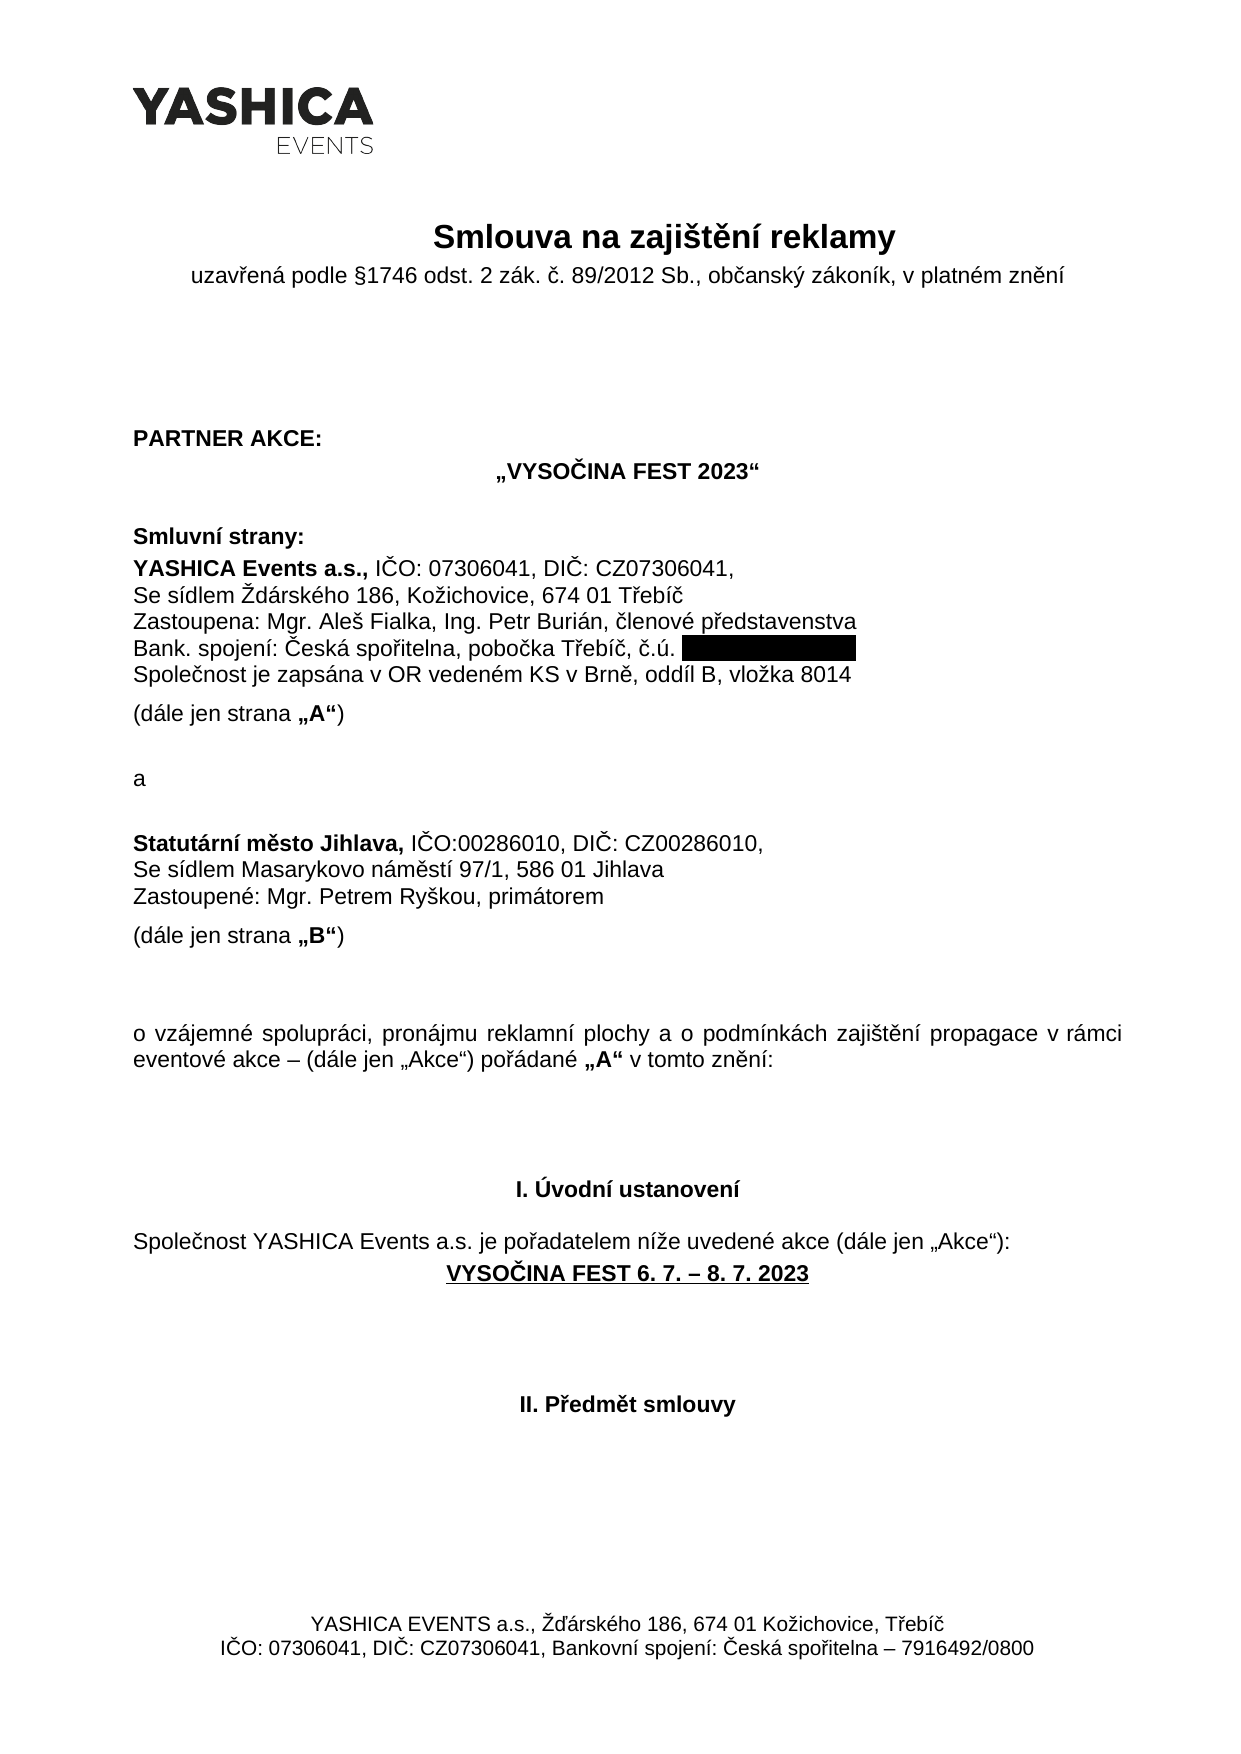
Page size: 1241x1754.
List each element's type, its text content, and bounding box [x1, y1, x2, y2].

text PARTNER AKCE: [133, 425, 1122, 451]
subtitle Smlouva na zajištění reklamy [358, 217, 1122, 256]
text VYSOČINA FEST 6. 7. – 8. 7. 2023 [133, 1260, 1122, 1287]
text Společnost je zapsána v OR vedeném KS v Brně, oddíl B, vložka 8014 [133, 661, 1122, 687]
picture [132, 87, 374, 154]
subtitle uzavřená podle §1746 odst. 2 zák. č. 89/2012 Sb., občanský zákoník, v platném znění [133, 262, 1122, 288]
text YASHICA Events a.s., IČO: 07306041, DIČ: CZ07306041, [133, 555, 1122, 582]
text (dále jen strana „A“) [133, 700, 1122, 726]
text (dále jen strana „B“) [133, 922, 1122, 948]
text „VYSOČINA FEST 2023“ [133, 458, 1122, 484]
text Zastoupené: Mgr. Petrem Ryškou, primátorem [133, 883, 1122, 909]
text Se sídlem Ždárského 186, Kožichovice, 674 01 Třebíč [133, 582, 1122, 608]
text Bank. spojení: Česká spořitelna, pobočka Třebíč, č.ú. XXXXXXX/XXXX [133, 634, 1122, 661]
text o vzájemné spolupráci, pronájmu reklamní plochy a o podmínkách zajištění propagace v rámci eventové akce – (dále jen „Akce“) pořádané „A“ v tomto znění: [133, 1019, 1122, 1072]
list Společnost YASHICA Events a.s. je pořadatelem níže uvedené akce (dále jen „Akce“): [133, 1228, 1122, 1254]
text II. Předmět smlouvy [133, 1391, 1122, 1417]
subtitle Statutární město Jihlava, IČO:00286010, DIČ: CZ00286010, [133, 830, 1122, 856]
text Zastoupena: Mgr. Aleš Fialka, Ing. Petr Burián, členové představenstva [133, 608, 1122, 634]
text Se sídlem Masarykovo náměstí 97/1, 586 01 Jihlava [133, 856, 1122, 883]
text I. Úvodní ustanovení [133, 1176, 1122, 1203]
text Smluvní strany: [133, 523, 1122, 549]
text a [133, 765, 1122, 791]
